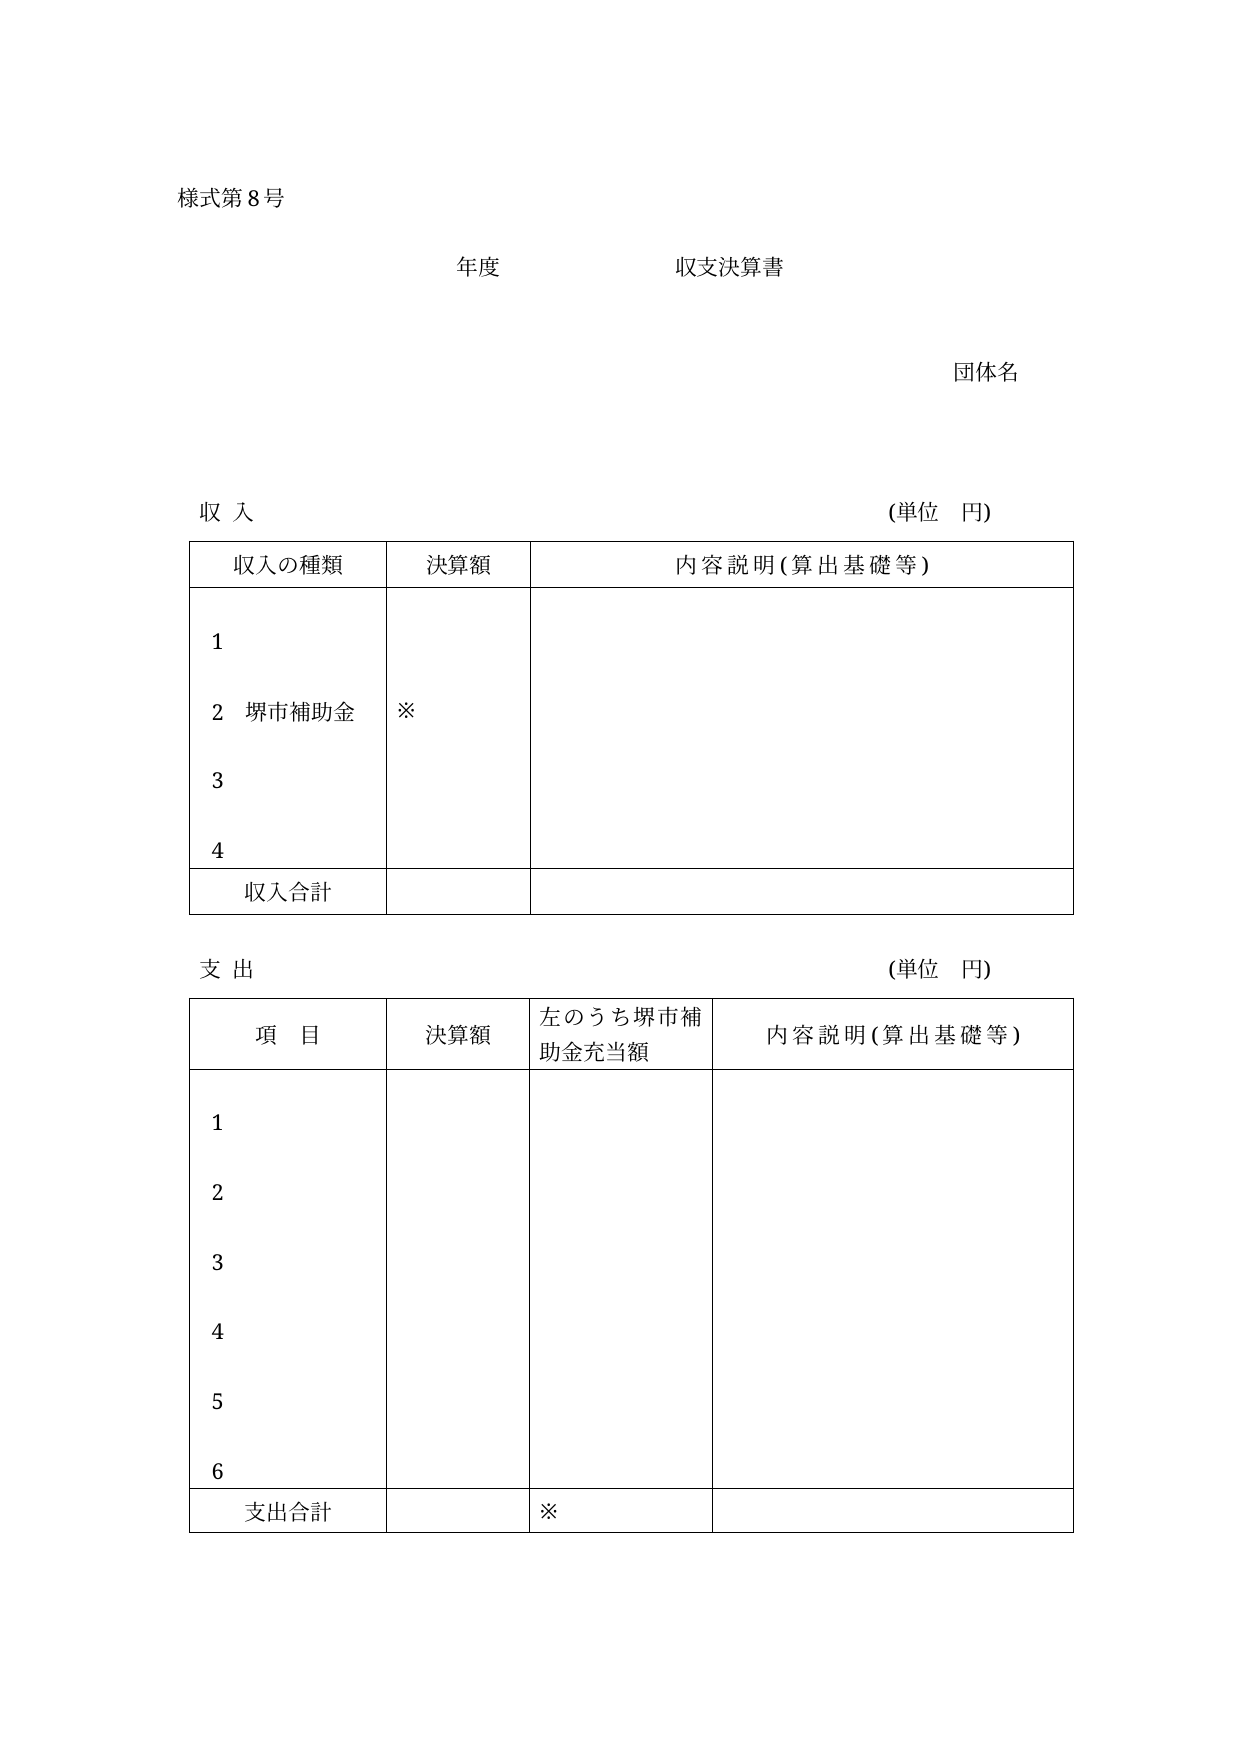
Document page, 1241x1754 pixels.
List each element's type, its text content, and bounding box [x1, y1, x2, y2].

table_cell [387, 1489, 529, 1532]
text 団体名 [177, 353, 1019, 388]
text 支出 (単位 円) [177, 950, 1019, 985]
table_header 収入の種類 [190, 542, 386, 587]
table_cell [531, 588, 1073, 867]
table_cell [531, 869, 1073, 914]
table_header 項目 [190, 999, 386, 1068]
table_cell [530, 1070, 712, 1488]
table_header 決算額 [387, 542, 530, 587]
table_header 内容説明(算出基礎等) [531, 542, 1073, 587]
table_cell [387, 869, 530, 914]
text 様式第8号 [177, 179, 1063, 214]
table_header 左のうち堺市補助金充当額 [530, 999, 712, 1068]
table_cell ※ [530, 1489, 712, 1532]
table_header 内容説明(算出基礎等) [713, 999, 1073, 1068]
table_cell [713, 1489, 1073, 1532]
text 収入 (単位 円) [177, 493, 1019, 528]
table_cell 収入合計 [190, 869, 386, 914]
table_header 決算額 [387, 999, 529, 1068]
table_cell 1 2 3 4 5 6 [190, 1070, 386, 1488]
text 年度 収支決算書 [177, 249, 1063, 284]
table_cell 支出合計 [190, 1489, 386, 1532]
table_cell 1 2 堺市補助金 3 4 [190, 588, 386, 867]
table_cell [387, 1070, 529, 1488]
table_cell ※ [387, 588, 530, 867]
table_cell [713, 1070, 1073, 1488]
